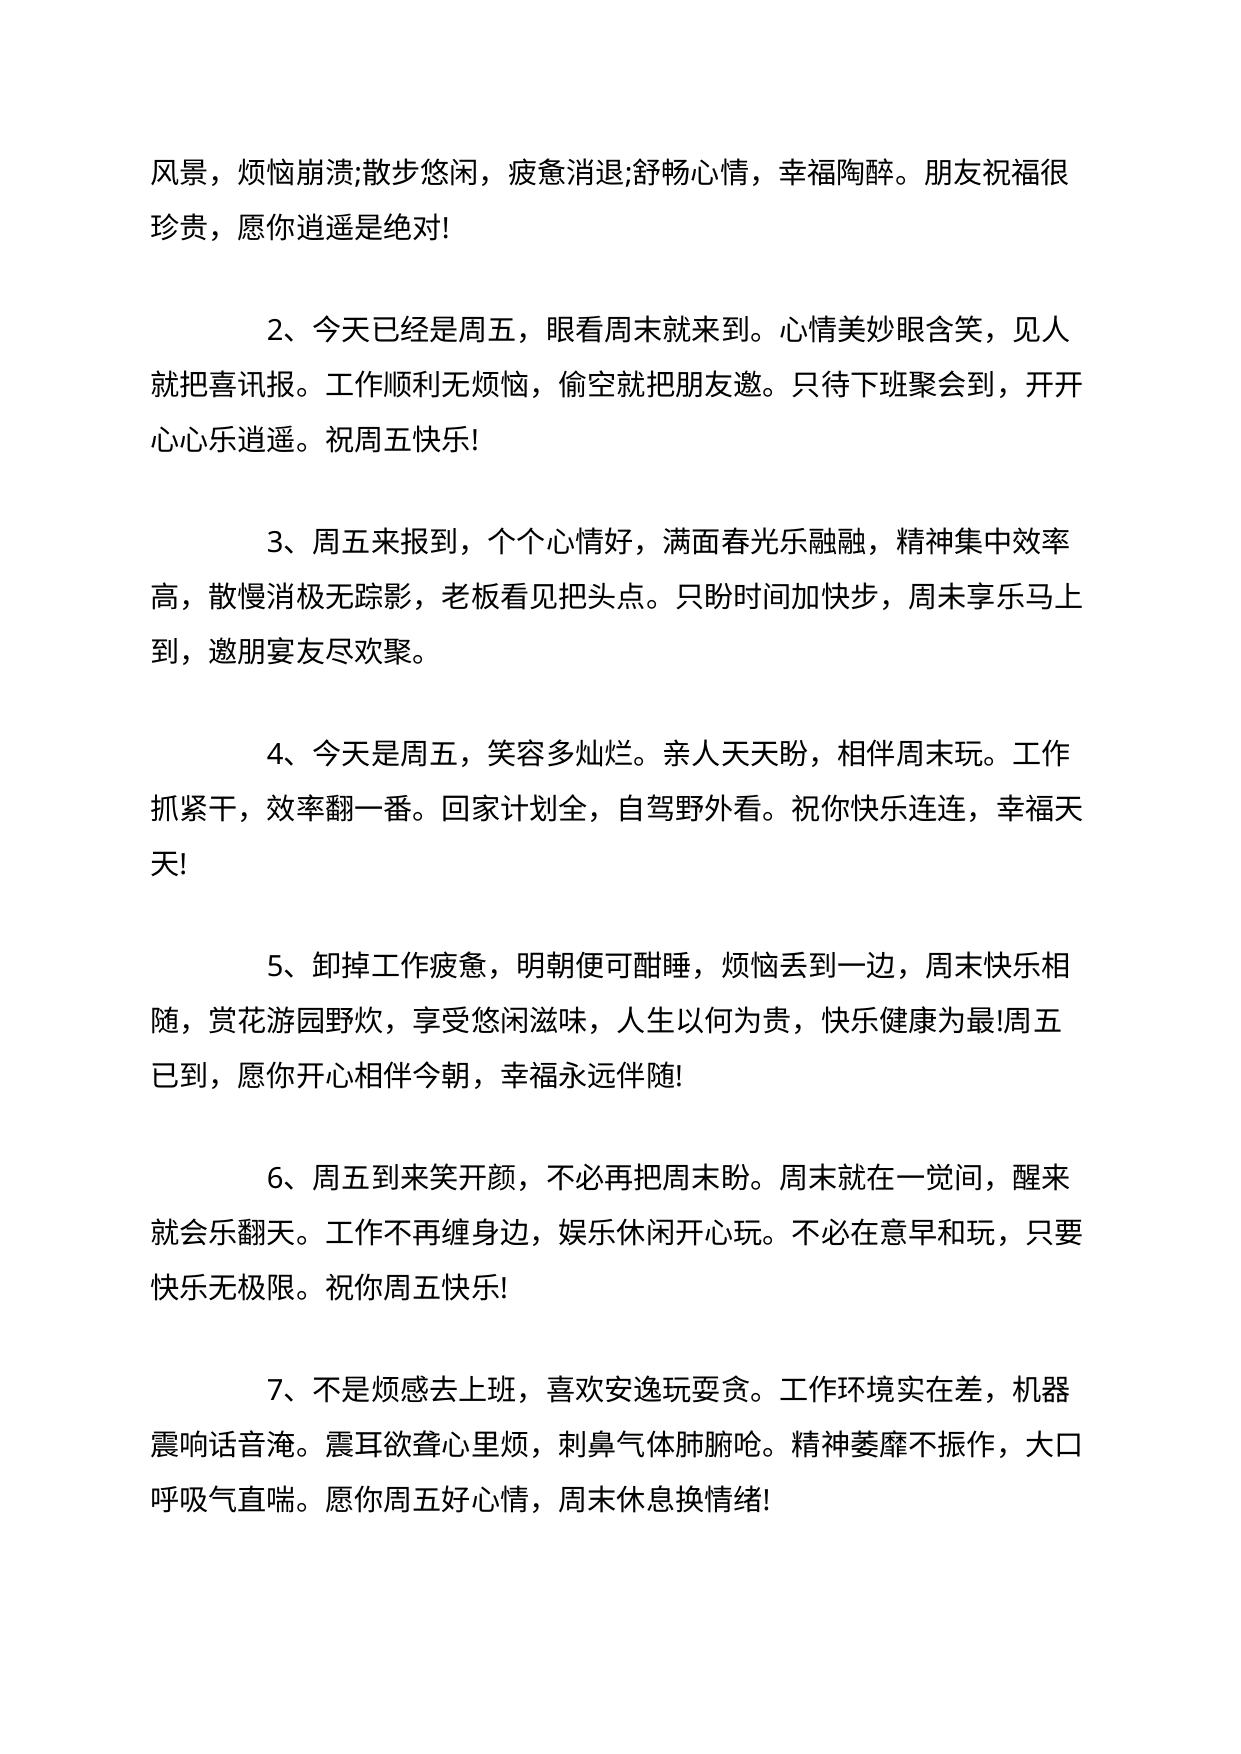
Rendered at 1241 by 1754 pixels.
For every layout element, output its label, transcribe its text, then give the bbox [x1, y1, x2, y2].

text 7、不是烦感去上班，喜欢安逸玩耍贪。工作环境实在差，机器震响话音淹。震耳欲聋心里烦，刺鼻气体肺腑呛。精神萎靡不振作，大口呼吸气直喘。愿你周五好心情，周末休息换情绪! [150, 1366, 1090, 1518]
text 2、今天已经是周五，眼看周末就来到。心情美妙眼含笑，见人就把喜讯报。工作顺利无烦恼，偷空就把朋友邀。只待下班聚会到，开开心心乐逍遥。祝周五快乐! [150, 307, 1090, 459]
text 4、今天是周五，笑容多灿烂。亲人天天盼，相伴周末玩。工作抓紧干，效率翻一番。回家计划全，自驾野外看。祝你快乐连连，幸福天天! [150, 731, 1090, 883]
text 5、卸掉工作疲惫，明朝便可酣睡，烦恼丢到一边，周末快乐相随，赏花游园野炊，享受悠闲滋味，人生以何为贵，快乐健康为最!周五已到，愿你开心相伴今朝，幸福永远伴随! [150, 942, 1090, 1095]
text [150, 150, 1090, 247]
text 6、周五到来笑开颜，不必再把周末盼。周末就在一觉间，醒来就会乐翻天。工作不再缠身边，娱乐休闲开心玩。不必在意早和玩，只要快乐无极限。祝你周五快乐! [150, 1154, 1090, 1307]
text 3、周五来报到，个个心情好，满面春光乐融融，精神集中效率高，散慢消极无踪影，老板看见把头点。只盼时间加快步，周未享乐马上到，邀朋宴友尽欢聚。 [150, 519, 1090, 671]
